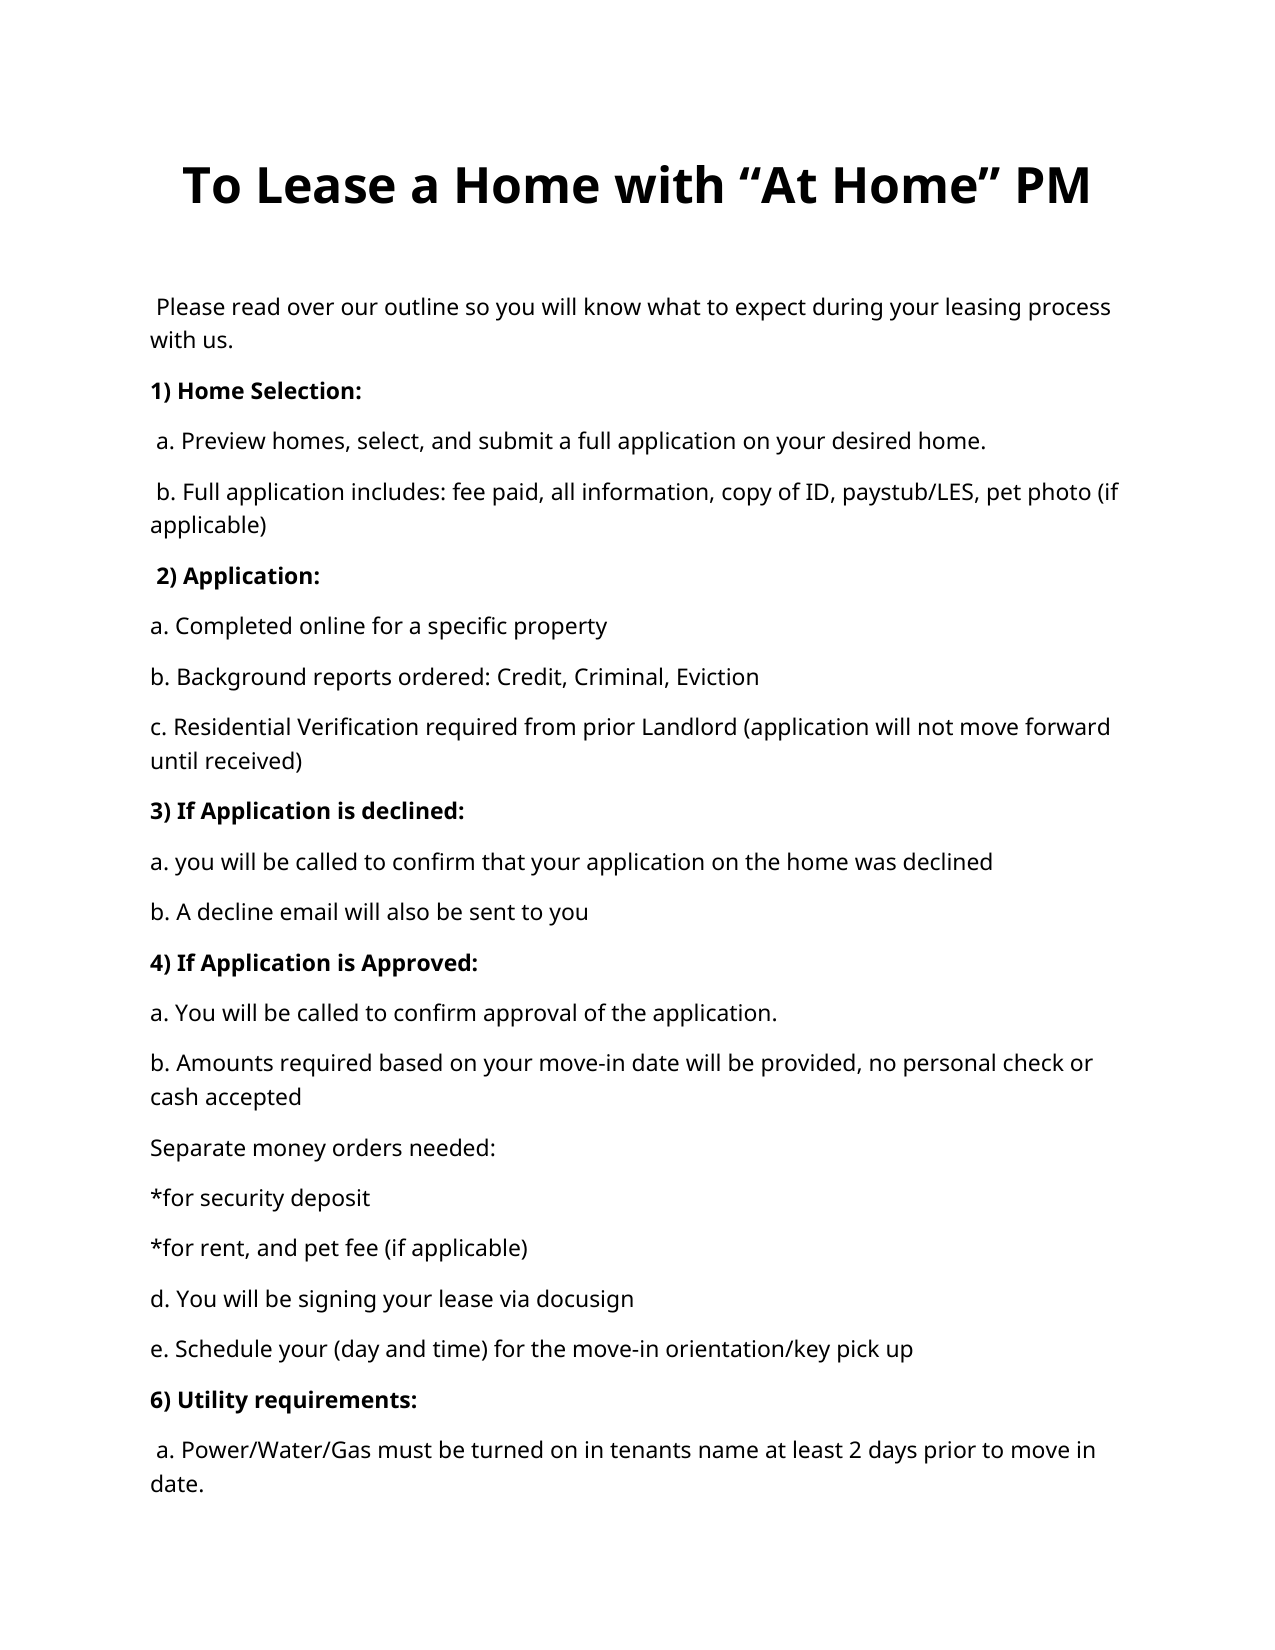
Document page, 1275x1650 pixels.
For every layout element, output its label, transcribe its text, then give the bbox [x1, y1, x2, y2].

text *for security deposit [150, 1182, 1125, 1213]
text a. Preview homes, select, and submit a full application on your desired home. [150, 425, 1125, 456]
text a. you will be called to confirm that your application on the home was declined [150, 846, 1125, 877]
text Separate money orders needed: [150, 1131, 1125, 1163]
text 3) If Application is declined: [150, 795, 1125, 826]
text 6) Utility requirements: [150, 1383, 1125, 1415]
text a. You will be called to confirm approval of the application. [150, 997, 1125, 1028]
text a. Completed online for a specific property [150, 610, 1125, 641]
text b. Amounts required based on your move-in date will be provided, no personal check or cash accepted [150, 1047, 1125, 1112]
text a. Power/Water/Gas must be turned on in tenants name at least 2 days prior to move in date. [150, 1434, 1125, 1499]
text b. Full application includes: fee paid, all information, copy of ID, paystub/LES, pet photo (if applicable) [150, 476, 1125, 541]
text e. Schedule your (day and time) for the move-in orientation/key pick up [150, 1333, 1125, 1364]
text b. A decline email will also be sent to you [150, 896, 1125, 927]
text d. You will be signing your lease via docusign [150, 1283, 1125, 1314]
text 4) If Application is Approved: [150, 946, 1125, 978]
text 1) Home Selection: [150, 375, 1125, 406]
text c. Residential Verification required from prior Landlord (application will not move forward until received) [150, 711, 1125, 776]
text *for rent, and pet fee (if applicable) [150, 1232, 1125, 1263]
text b. Background reports ordered: Credit, Criminal, Eviction [150, 661, 1125, 692]
text To Lease a Home with “At Home” PM [150, 150, 1125, 218]
text 2) Application: [150, 560, 1125, 591]
text Please read over our outline so you will know what to expect during your leasing process with us. [150, 291, 1125, 356]
